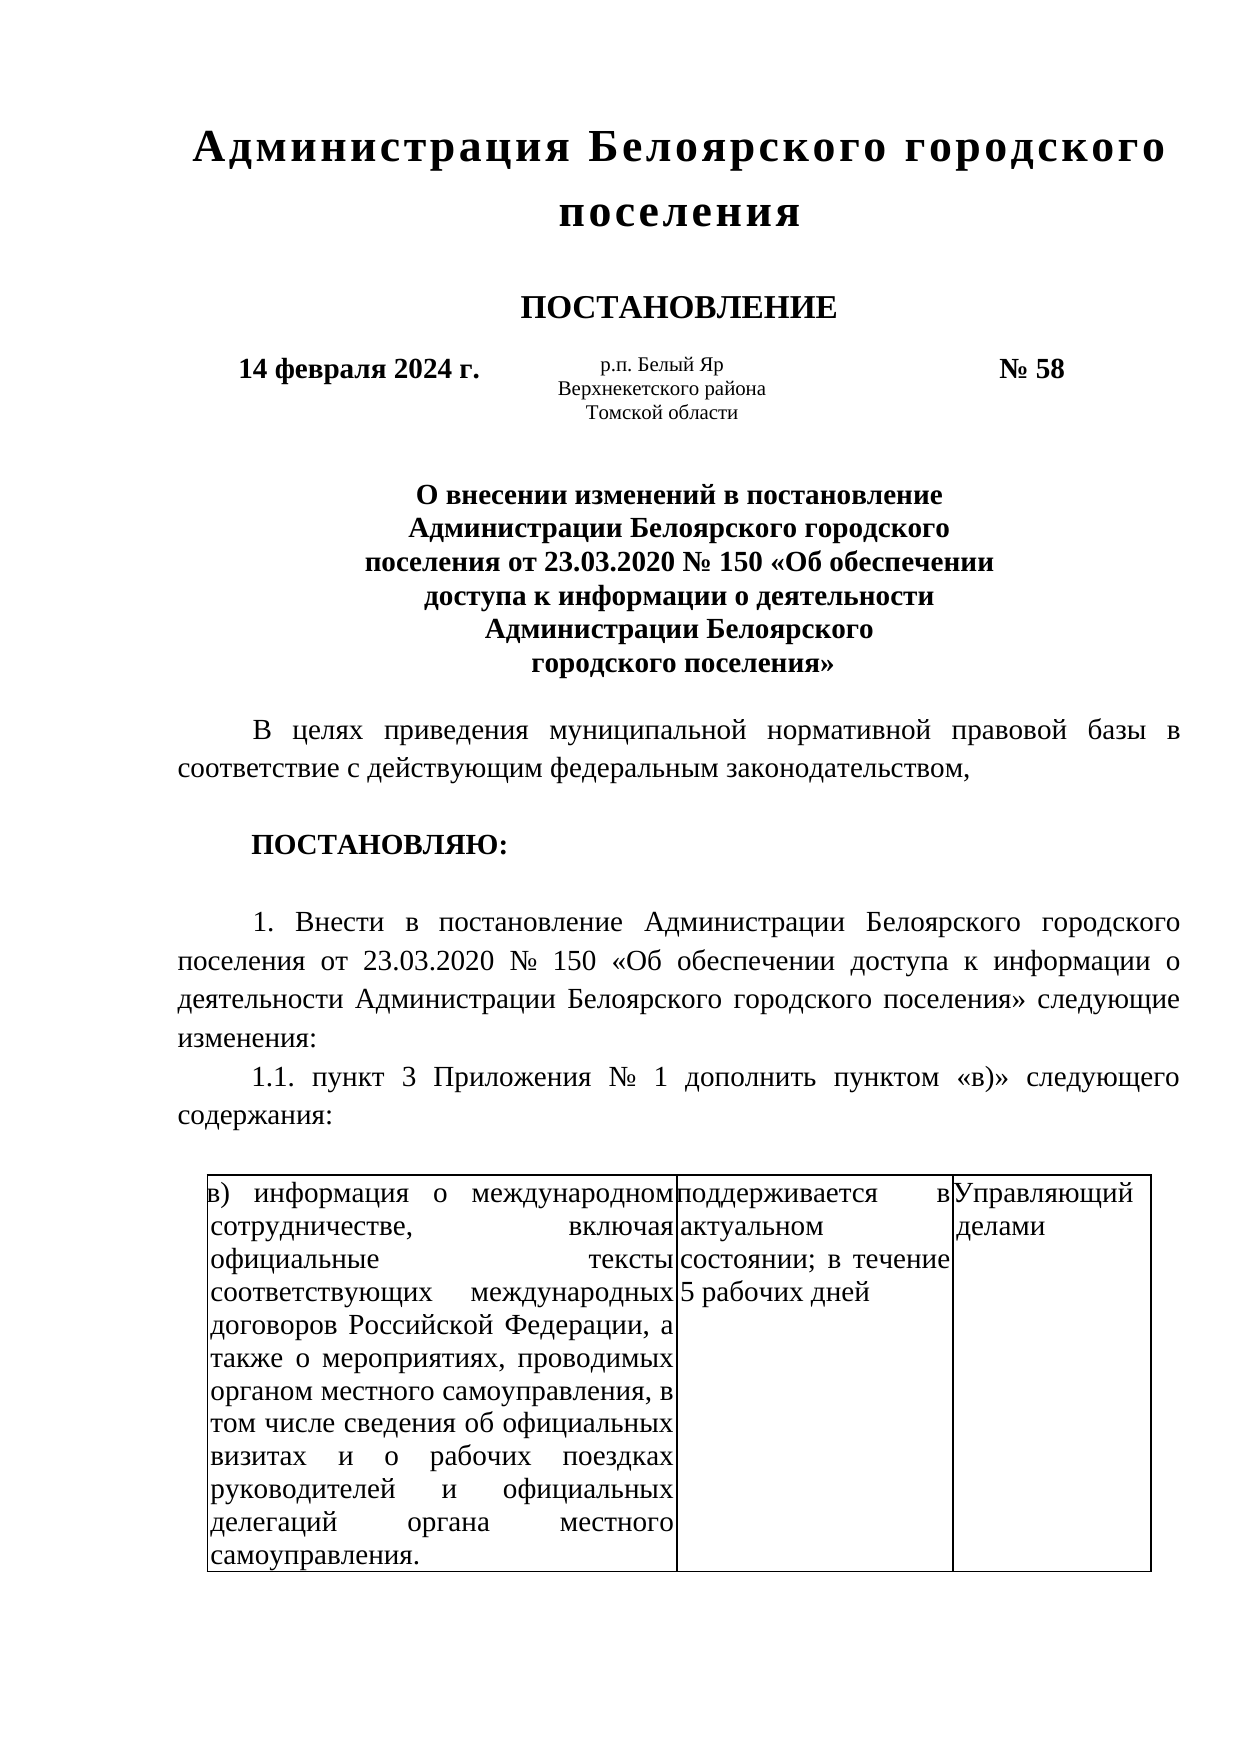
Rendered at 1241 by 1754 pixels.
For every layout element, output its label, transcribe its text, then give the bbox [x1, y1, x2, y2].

table_header поддерживается в актуальном состоянии; в течение 5 рабочих дней [678, 1176, 952, 1571]
text 1. Внести в постановление Администрации Белоярского городского поселения от 23.03.2020 № 150 «Об обеспечении доступа к информации о деятельности Администрации Белоярского городского поселения» следующие изменения: [177, 904, 1181, 1054]
text доступа к информации о деятельности [177, 578, 1181, 611]
text поселения от 23.03.2020 № 150 «Об обеспечении [177, 544, 1181, 578]
text О внесении изменений в постановление [177, 477, 1181, 511]
text ПОСТАНОВЛЯЮ: [177, 827, 1181, 861]
table_header Управляющий делами [954, 1176, 1150, 1571]
text Администрации Белоярского [177, 611, 1181, 645]
text поселения [177, 183, 1181, 236]
text В целях приведения муниципальной нормативной правовой базы в соответствие с действующим федеральным законодательством, [177, 712, 1181, 784]
table_header 14 февраля 2024 г. [177, 352, 541, 477]
text 1.1. пункт 3 Приложения № 1 дополнить пунктом «в)» следующего содержания: [177, 1059, 1181, 1131]
text Администрация Белоярского городского [177, 118, 1181, 171]
text Администрации Белоярского городского [177, 511, 1181, 544]
table_header № 58 [861, 352, 1203, 477]
text ПОСТАНОВЛЕНИЕ [177, 287, 1181, 325]
table_header р.п. Белый Яр Верхнекетского района Томской области [541, 352, 861, 477]
text городского поселения» [177, 645, 1181, 678]
table_header в) информация о международном сотрудничестве, включая официальные тексты соответствующих международных договоров Российской Федерации, а также о мероприятиях, проводимых органом местного самоуправления, в том числе сведения об официальных визитах и о рабочих поездках руководителей и официальных делегаций органа местного самоуправления. [208, 1176, 676, 1571]
